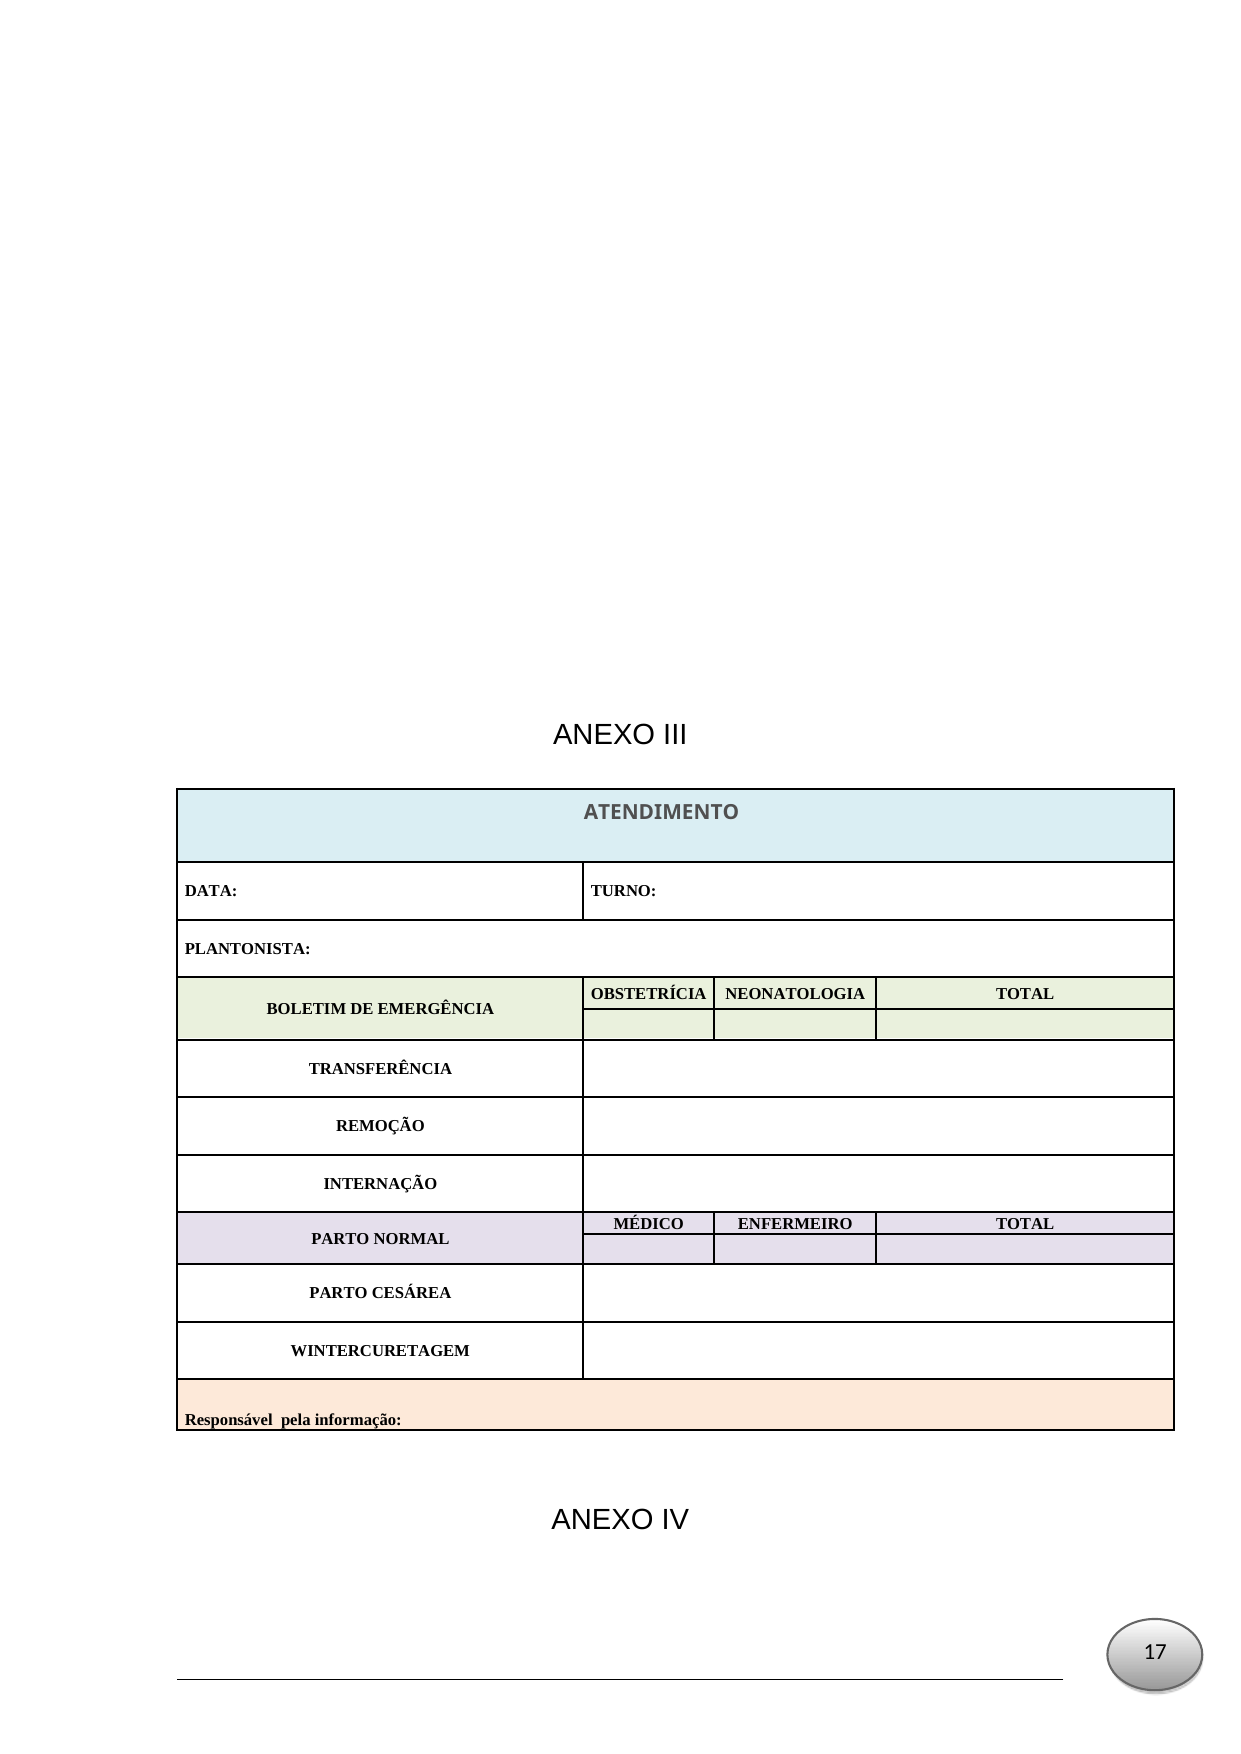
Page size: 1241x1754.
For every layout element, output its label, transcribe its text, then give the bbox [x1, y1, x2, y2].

table_cell [584, 1235, 713, 1263]
table_cell [715, 1235, 875, 1263]
table_cell BOLETIM DE EMERGÊNCIA [178, 978, 582, 1038]
table_cell ENFERMEIRO [715, 1213, 875, 1233]
text ANEXO IV [177, 1502, 1063, 1536]
table_cell [584, 1323, 1173, 1378]
table_cell DATA: [178, 863, 582, 918]
table_cell TOTAL [877, 978, 1173, 1008]
table_cell Responsável pela informação: [178, 1380, 1173, 1429]
table_cell PLANTONISTA: [178, 921, 1173, 976]
table_cell [584, 1265, 1173, 1321]
table_header [178, 790, 1173, 861]
table_cell [584, 1098, 1173, 1153]
table_cell MÉDICO [584, 1213, 713, 1233]
table_cell TURNO: [584, 863, 1173, 918]
table_cell PARTO CESÁREA [178, 1265, 582, 1321]
table_cell REMOÇÃO [178, 1098, 582, 1153]
table_cell INTERNAÇÃO [178, 1156, 582, 1211]
table_cell [584, 1010, 713, 1038]
table_cell PARTO NORMAL [178, 1213, 582, 1263]
table_cell NEONATOLOGIA [715, 978, 875, 1008]
table_cell [715, 1010, 875, 1038]
table_cell OBSTETRÍCIA [584, 978, 713, 1008]
table_cell [584, 1041, 1173, 1096]
table_cell [584, 1156, 1173, 1211]
table_cell TRANSFERÊNCIA [178, 1041, 582, 1096]
table_cell [877, 1235, 1173, 1263]
table_cell TOTAL [877, 1213, 1173, 1233]
table_cell WINTERCURETAGEM [178, 1323, 582, 1378]
table_cell [877, 1010, 1173, 1038]
text ANEXO III [177, 717, 1063, 750]
